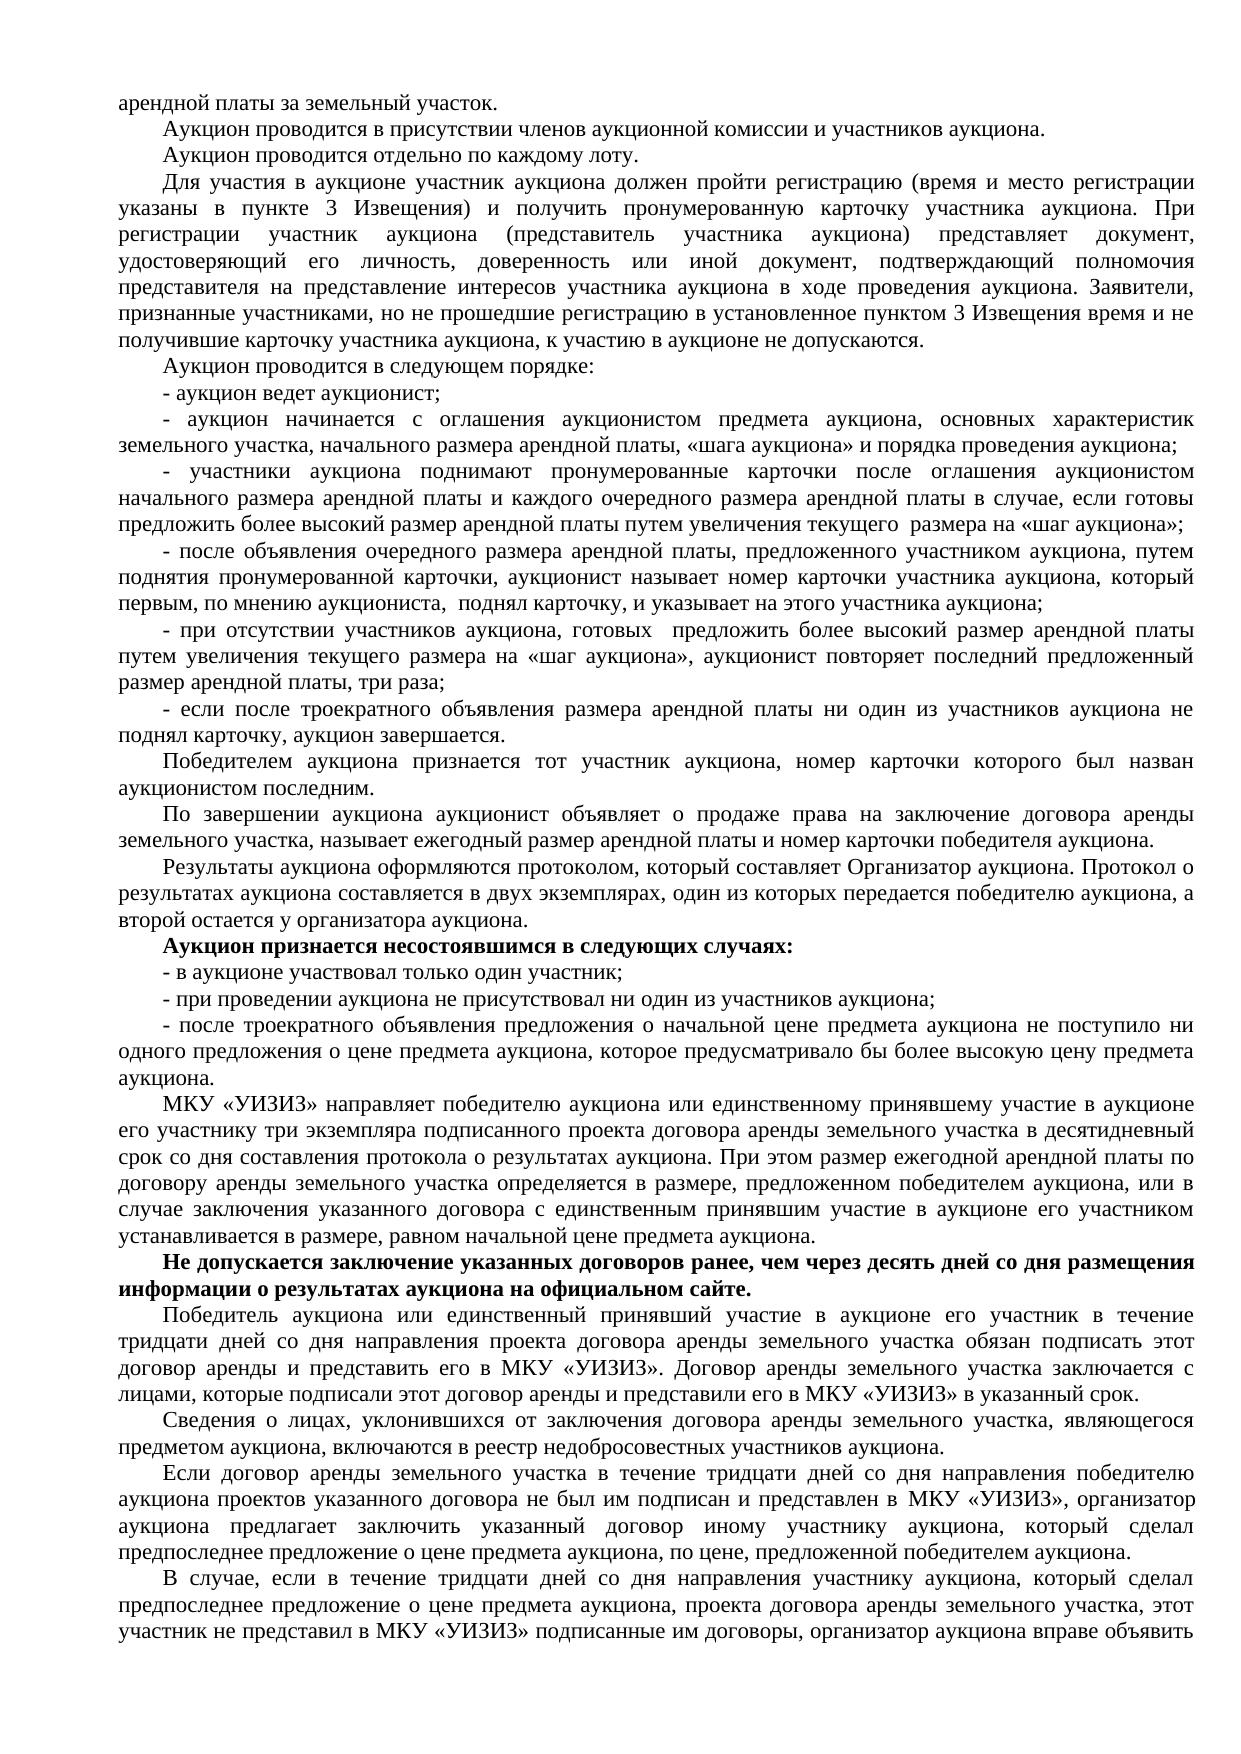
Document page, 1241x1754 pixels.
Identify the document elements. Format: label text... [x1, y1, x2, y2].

text - в аукционе участвовал только один участник; [118, 958, 1196, 985]
text МКУ «УИЗИЗ» направляет победителю аукциона или единственному принявшему участие в аукционе его участнику три экземпляра подписанного проекта договора аренды земельного участка в десятидневный срок со дня составления протокола о результатах аукциона. При этом размер ежегодной арендной платы по договору аренды земельного участка определяется в размере, предложенном победителем аукциона, или в случае заключения указанного договора с единственным принявшим участие в аукционе его участником устанавливается в размере, равном начальной цене предмета аукциона. [118, 1090, 1196, 1248]
text Сведения о лицах, уклонившихся от заключения договора аренды земельного участка, являющегося предметом аукциона, включаются в реестр недобросовестных участников аукциона. [118, 1406, 1196, 1459]
text - при проведении аукциона не присутствовал ни один из участников аукциона; [118, 985, 1196, 1011]
text Аукцион проводится отдельно по каждому лоту. [118, 141, 1196, 168]
text Для участия в аукционе участник аукциона должен пройти регистрацию (время и место регистрации указаны в пункте 3 Извещения) и получить пронумерованную карточку участника аукциона. При регистрации участник аукциона (представитель участника аукциона) представляет документ, удостоверяющий его личность, доверенность или иной документ, подтверждающий полномочия представителя на представление интересов участника аукциона в ходе проведения аукциона. Заявители, признанные участниками, но не прошедшие регистрацию в установленное пунктом 3 Извещения время и не получившие карточку участника аукциона, к участию в аукционе не допускаются. [118, 168, 1196, 352]
text Победителем аукциона признается тот участник аукциона, номер карточки которого был назван аукционистом последним. [118, 747, 1196, 800]
text - если после троекратного объявления размера арендной платы ни один из участников аукциона не поднял карточку, аукцион завершается. [118, 695, 1196, 747]
text Аукцион проводится в следующем порядке: [118, 352, 1196, 378]
text Аукцион признается несостоявшимся в следующих случаях: [118, 932, 1196, 958]
text Результаты аукциона оформляются протоколом, который составляет Организатор аукциона. Протокол о результатах аукциона составляется в двух экземплярах, один из которых передается победителю аукциона, а второй остается у организатора аукциона. [118, 853, 1196, 932]
text Если договор аренды земельного участка в течение тридцати дней со дня направления победителю аукциона проектов указанного договора не был им подписан и представлен в МКУ «УИЗИЗ», организатор аукциона предлагает заключить указанный договор иному участнику аукциона, который сделал предпоследнее предложение о цене предмета аукциона, по цене, предложенной победителем аукциона. [118, 1459, 1196, 1564]
text - аукцион ведет аукционист; [118, 378, 1196, 405]
text - аукцион начинается с оглашения аукционистом предмета аукциона, основных характеристик земельного участка, начального размера арендной платы, «шага аукциона» и порядка проведения аукциона; [118, 405, 1196, 458]
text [118, 89, 1196, 115]
text - после троекратного объявления предложения о начальной цене предмета аукциона не поступило ни одного предложения о цене предмета аукциона, которое предусматривало бы более высокую цену предмета аукциона. [118, 1011, 1196, 1090]
text Победитель аукциона или единственный принявший участие в аукционе его участник в течение тридцати дней со дня направления проекта договора аренды земельного участка обязан подписать этот договор аренды и представить его в МКУ «УИЗИЗ». Договор аренды земельного участка заключается с лицами, которые подписали этот договор аренды и представили его в МКУ «УИЗИЗ» в указанный срок. [118, 1301, 1196, 1406]
text По завершении аукциона аукционист объявляет о продаже права на заключение договора аренды земельного участка, называет ежегодный размер арендной платы и номер карточки победителя аукциона. [118, 800, 1196, 853]
text Аукцион проводится в присутствии членов аукционной комиссии и участников аукциона. [118, 115, 1196, 141]
text Не допускается заключение указанных договоров ранее, чем через десять дней со дня размещения информации о результатах аукциона на официальном сайте. [118, 1248, 1196, 1301]
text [118, 1564, 1196, 1643]
text - при отсутствии участников аукциона, готовых предложить более высокий размер арендной платы путем увеличения текущего размера на «шаг аукциона», аукционист повторяет последний предложенный размер арендной платы, три раза; [118, 616, 1196, 695]
text - после объявления очередного размера арендной платы, предложенного участником аукциона, путем поднятия пронумерованной карточки, аукционист называет номер карточки участника аукциона, который первым, по мнению аукциониста, поднял карточку, и указывает на этого участника аукциона; [118, 537, 1196, 616]
text - участники аукциона поднимают пронумерованные карточки после оглашения аукционистом начального размера арендной платы и каждого очередного размера арендной платы в случае, если готовы предложить более высокий размер арендной платы путем увеличения текущего размера на «шаг аукциона»; [118, 458, 1196, 537]
